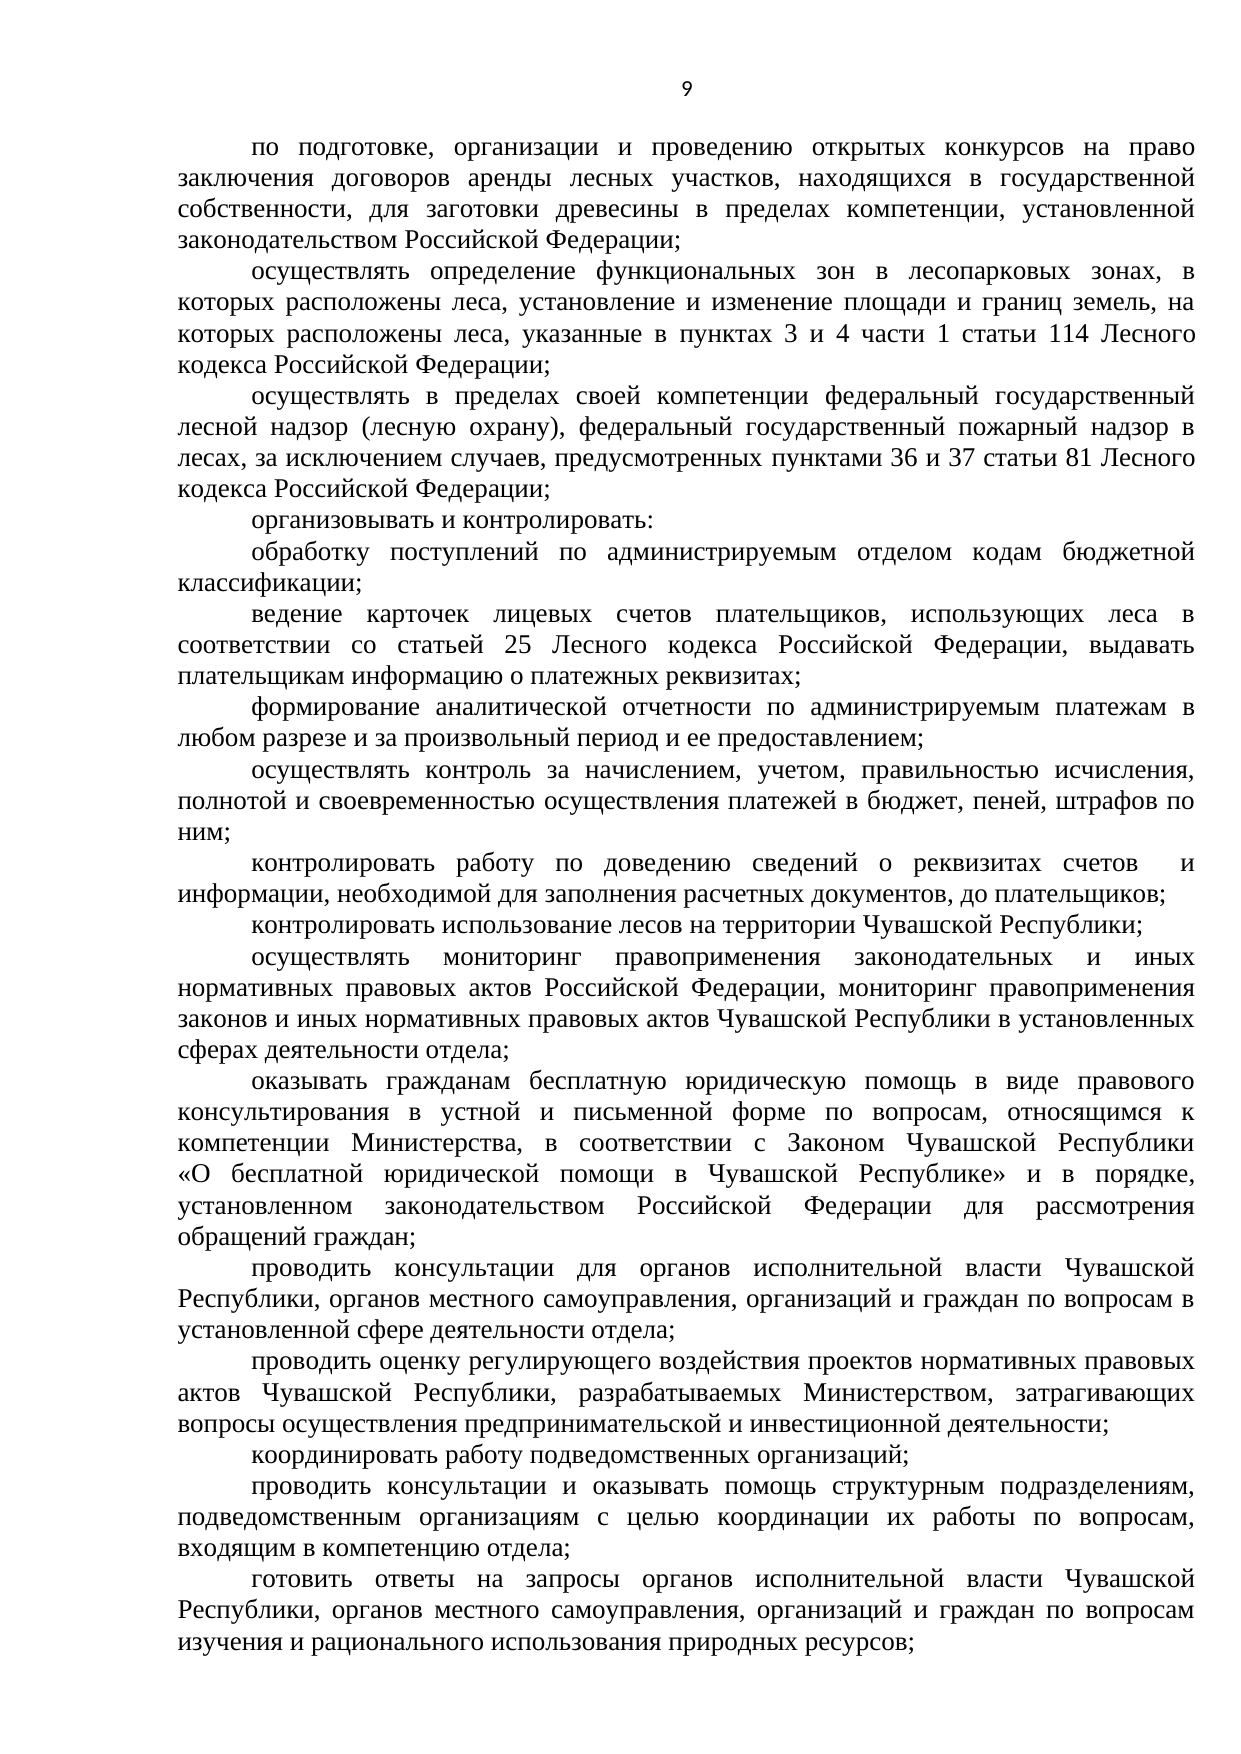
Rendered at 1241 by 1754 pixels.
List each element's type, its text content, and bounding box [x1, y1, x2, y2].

text осуществлять мониторинг правоприменения законодательных и иных нормативных правовых актов Российской Федерации, мониторинг правоприменения законов и иных нормативных правовых актов Чувашской Республики в установленных сферах деятельности отдела; [177, 939, 1196, 1064]
text готовить ответы на запросы органов исполнительной власти Чувашской Республики, органов местного самоуправления, организаций и граждан по вопросам изучения и рационального использования природных ресурсов; [177, 1562, 1196, 1656]
text координировать работу подведомственных организаций; [177, 1438, 1196, 1469]
text обработку поступлений по администрируемым отделом кодам бюджетной классификации; [177, 535, 1196, 597]
text осуществлять в пределах своей компетенции федеральный государственный лесной надзор (лесную охрану), федеральный государственный пожарный надзор в лесах, за исключением случаев, предусмотренных пунктами 36 и 37 статьи 81 Лесного кодекса Российской Федерации; [177, 379, 1196, 503]
text проводить оценку регулирующего воздействия проектов нормативных правовых актов Чувашской Республики, разрабатываемых Министерством, затрагивающих вопросы осуществления предпринимательской и инвестиционной деятельности; [177, 1344, 1196, 1438]
text осуществлять определение функциональных зон в лесопарковых зонах, в которых расположены леса, установление и изменение площади и границ земель, на которых расположены леса, указанные в пунктах 3 и 4 части 1 статьи 114 Лесного кодекса Российской Федерации; [177, 254, 1196, 379]
text формирование аналитической отчетности по администрируемым платежам в любом разрезе и за произвольный период и ее предоставлением; [177, 690, 1196, 753]
text оказывать гражданам бесплатную юридическую помощь в виде правового консультирования в устной и письменной форме по вопросам, относящимся к компетенции Министерства, в соответствии с Законом Чувашской Республики «О бесплатной юридической помощи в Чувашской Республике» и в порядке, установленном законодательством Российской Федерации для рассмотрения обращений граждан; [177, 1064, 1196, 1251]
text проводить консультации и оказывать помощь структурным подразделениям, подведомственным организациям с целью координации их работы по вопросам, входящим в компетенцию отдела; [177, 1469, 1196, 1562]
text ведение карточек лицевых счетов плательщиков, использующих леса в соответствии со статьей 25 Лесного кодекса Российской Федерации, выдавать плательщикам информацию о платежных реквизитах; [177, 597, 1196, 690]
text осуществлять контроль за начислением, учетом, правильностью исчисления, полнотой и своевременностью осуществления платежей в бюджет, пеней, штрафов по ним; [177, 753, 1196, 846]
text контролировать использование лесов на территории Чувашской Республики; [177, 908, 1196, 939]
text контролировать работу по доведению сведений о реквизитах счетов и информации, необходимой для заполнения расчетных документов, до плательщиков; [177, 846, 1196, 908]
text проводить консультации для органов исполнительной власти Чувашской Республики, органов местного самоуправления, организаций и граждан по вопросам в установленной сфере деятельности отдела; [177, 1251, 1196, 1344]
text организовывать и контролировать: [177, 503, 1196, 535]
text по подготовке, организации и проведению открытых конкурсов на право заключения договоров аренды лесных участков, находящихся в государственной собственности, для заготовки древесины в пределах компетенции, установленной законодательством Российской Федерации; [177, 130, 1196, 254]
